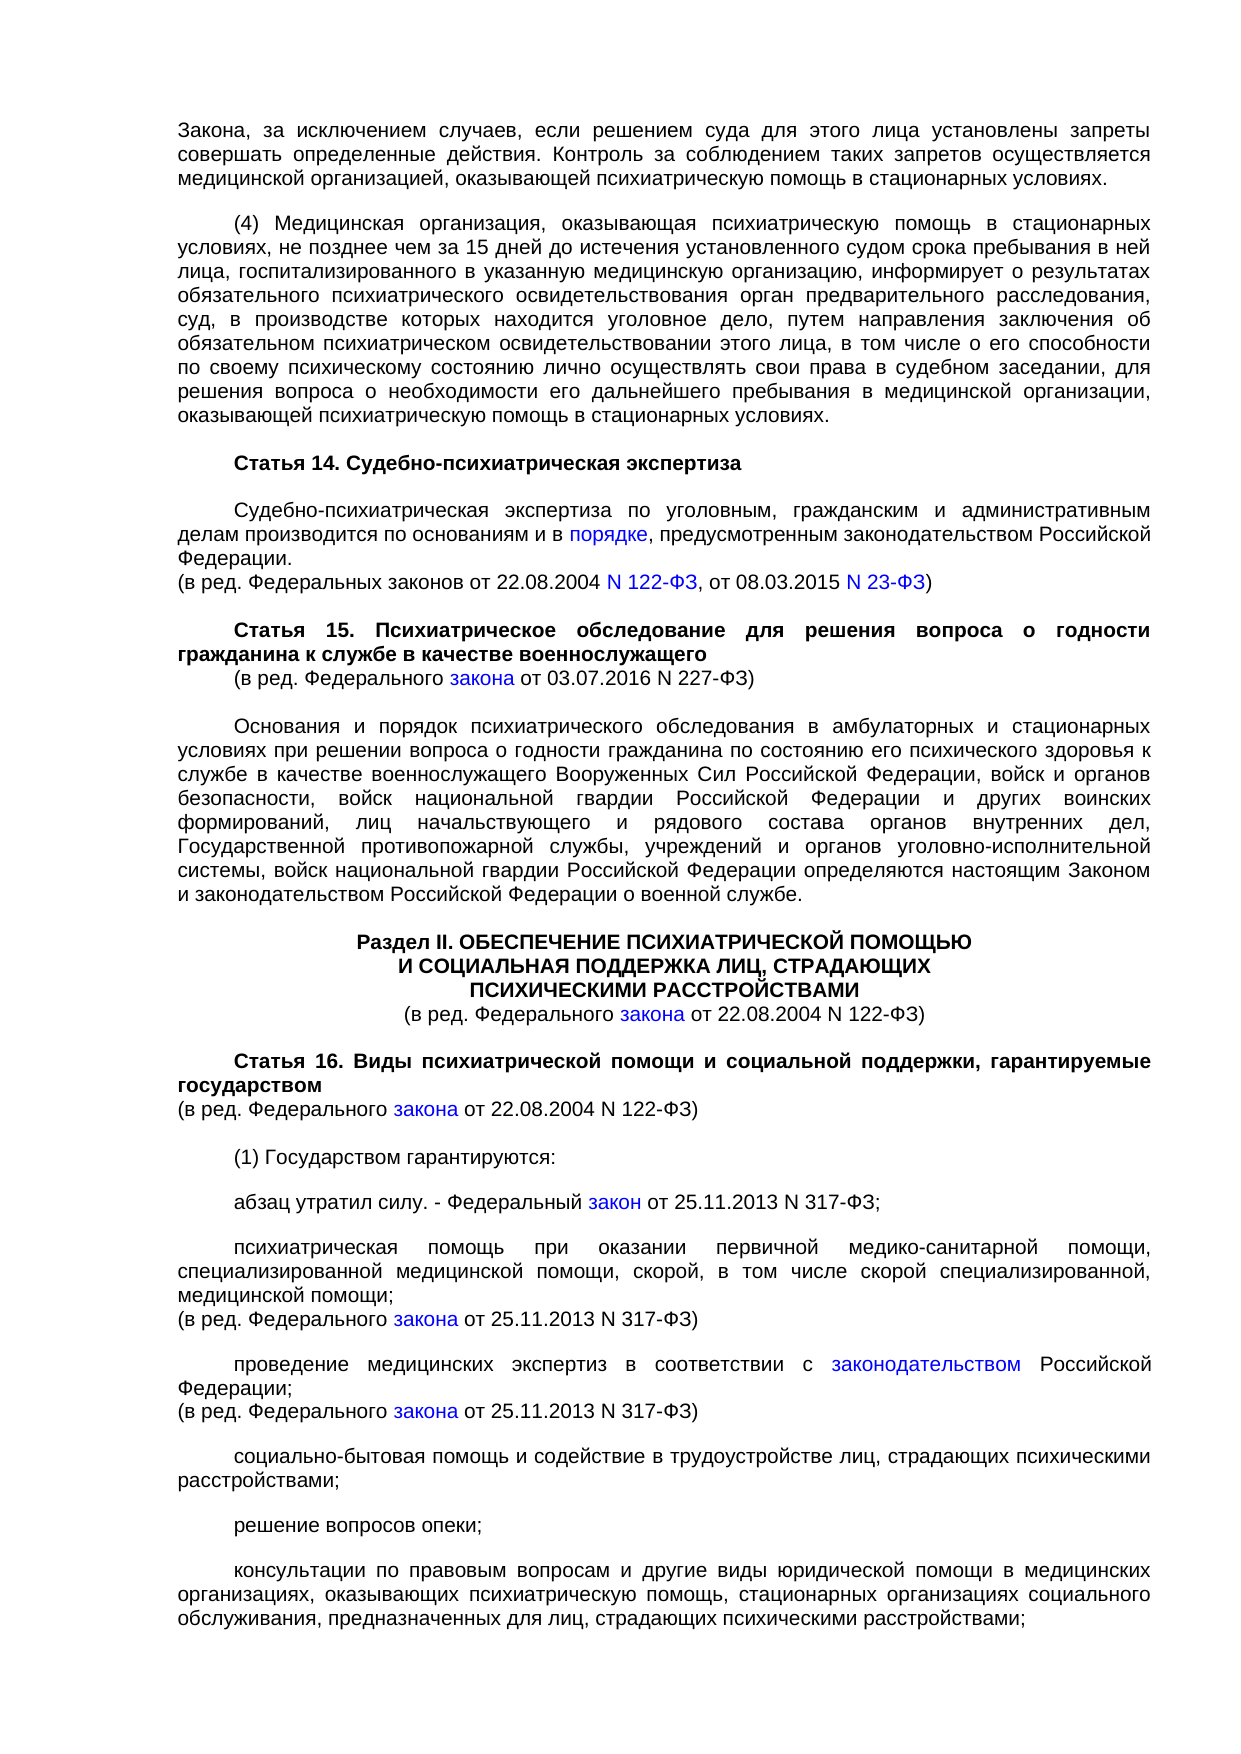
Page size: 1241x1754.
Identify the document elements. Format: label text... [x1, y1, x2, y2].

text (4) Медицинская организация, оказывающая психиатрическую помощь в стационарных условиях, не позднее чем за 15 дней до истечения установленного судом срока пребывания в ней лица, госпитализированного в указанную медицинскую организацию, информирует о результатах обязательного психиатрического освидетельствования орган предварительного расследования, суд, в производстве которых находится уголовное дело, путем направления заключения об обязательном психиатрическом освидетельствовании этого лица, в том числе о его способности по своему психическому состоянию лично осуществлять свои права в судебном заседании, для решения вопроса о необходимости его дальнейшего пребывания в медицинской организации, оказывающей психиатрическую помощь в стационарных условиях. [177, 211, 1152, 426]
text (в ред. Федерального закона от 03.07.2016 N 227-ФЗ) [177, 666, 1152, 690]
title Статья 16. Виды психиатрической помощи и социальной поддержки, гарантируемые государством [177, 1049, 1152, 1097]
title Статья 15. Психиатрическое обследование для решения вопроса о годности гражданина к службе в качестве военнослужащего [177, 618, 1152, 666]
text Судебно-психиатрическая экспертиза по уголовным, гражданским и административным делам производится по основаниям и в порядке, предусмотренным законодательством Российской Федерации. [177, 498, 1152, 570]
title Статья 14. Судебно-психиатрическая экспертиза [177, 450, 1152, 474]
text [177, 118, 1152, 190]
text консультации по правовым вопросам и другие виды юридической помощи в медицинских организациях, оказывающих психиатрическую помощь, стационарных организациях социального обслуживания, предназначенных для лиц, страдающих психическими расстройствами; [177, 1558, 1152, 1629]
title Раздел II. ОБЕСПЕЧЕНИЕ ПСИХИАТРИЧЕСКОЙ ПОМОЩЬЮ [177, 929, 1152, 953]
text Основания и порядок психиатрического обследования в амбулаторных и стационарных условиях при решении вопроса о годности гражданина по состоянию его психического здоровья к службе в качестве военнослужащего Вооруженных Сил Российской Федерации, войск и органов безопасности, войск национальной гвардии Российской Федерации и других воинских формирований, лиц начальствующего и рядового состава органов внутренних дел, Государственной противопожарной службы, учреждений и органов уголовно-исполнительной системы, войск национальной гвардии Российской Федерации определяются настоящим Законом и законодательством Российской Федерации о военной службе. [177, 714, 1152, 906]
text абзац утратил силу. - Федеральный закон от 25.11.2013 N 317-ФЗ; [177, 1190, 1152, 1214]
title ПСИХИЧЕСКИМИ РАССТРОЙСТВАМИ [177, 977, 1152, 1001]
text социально-бытовая помощь и содействие в трудоустройстве лиц, страдающих психическими расстройствами; [177, 1444, 1152, 1492]
text (в ред. Федеральных законов от 22.08.2004 N 122-ФЗ, от 08.03.2015 N 23-ФЗ) [177, 570, 1152, 594]
text психиатрическая помощь при оказании первичной медико-санитарной помощи, специализированной медицинской помощи, скорой, в том числе скорой специализированной, медицинской помощи; [177, 1235, 1152, 1307]
text (в ред. Федерального закона от 25.11.2013 N 317-ФЗ) [177, 1307, 1152, 1331]
text (в ред. Федерального закона от 25.11.2013 N 317-ФЗ) [177, 1399, 1152, 1423]
text (в ред. Федерального закона от 22.08.2004 N 122-ФЗ) [177, 1097, 1152, 1121]
text (1) Государством гарантируются: [177, 1145, 1152, 1169]
text (в ред. Федерального закона от 22.08.2004 N 122-ФЗ) [177, 1001, 1152, 1025]
text проведение медицинских экспертиз в соответствии с законодательством Российской Федерации; [177, 1351, 1152, 1399]
title И СОЦИАЛЬНАЯ ПОДДЕРЖКА ЛИЦ, СТРАДАЮЩИХ [177, 953, 1152, 977]
text решение вопросов опеки; [177, 1513, 1152, 1537]
